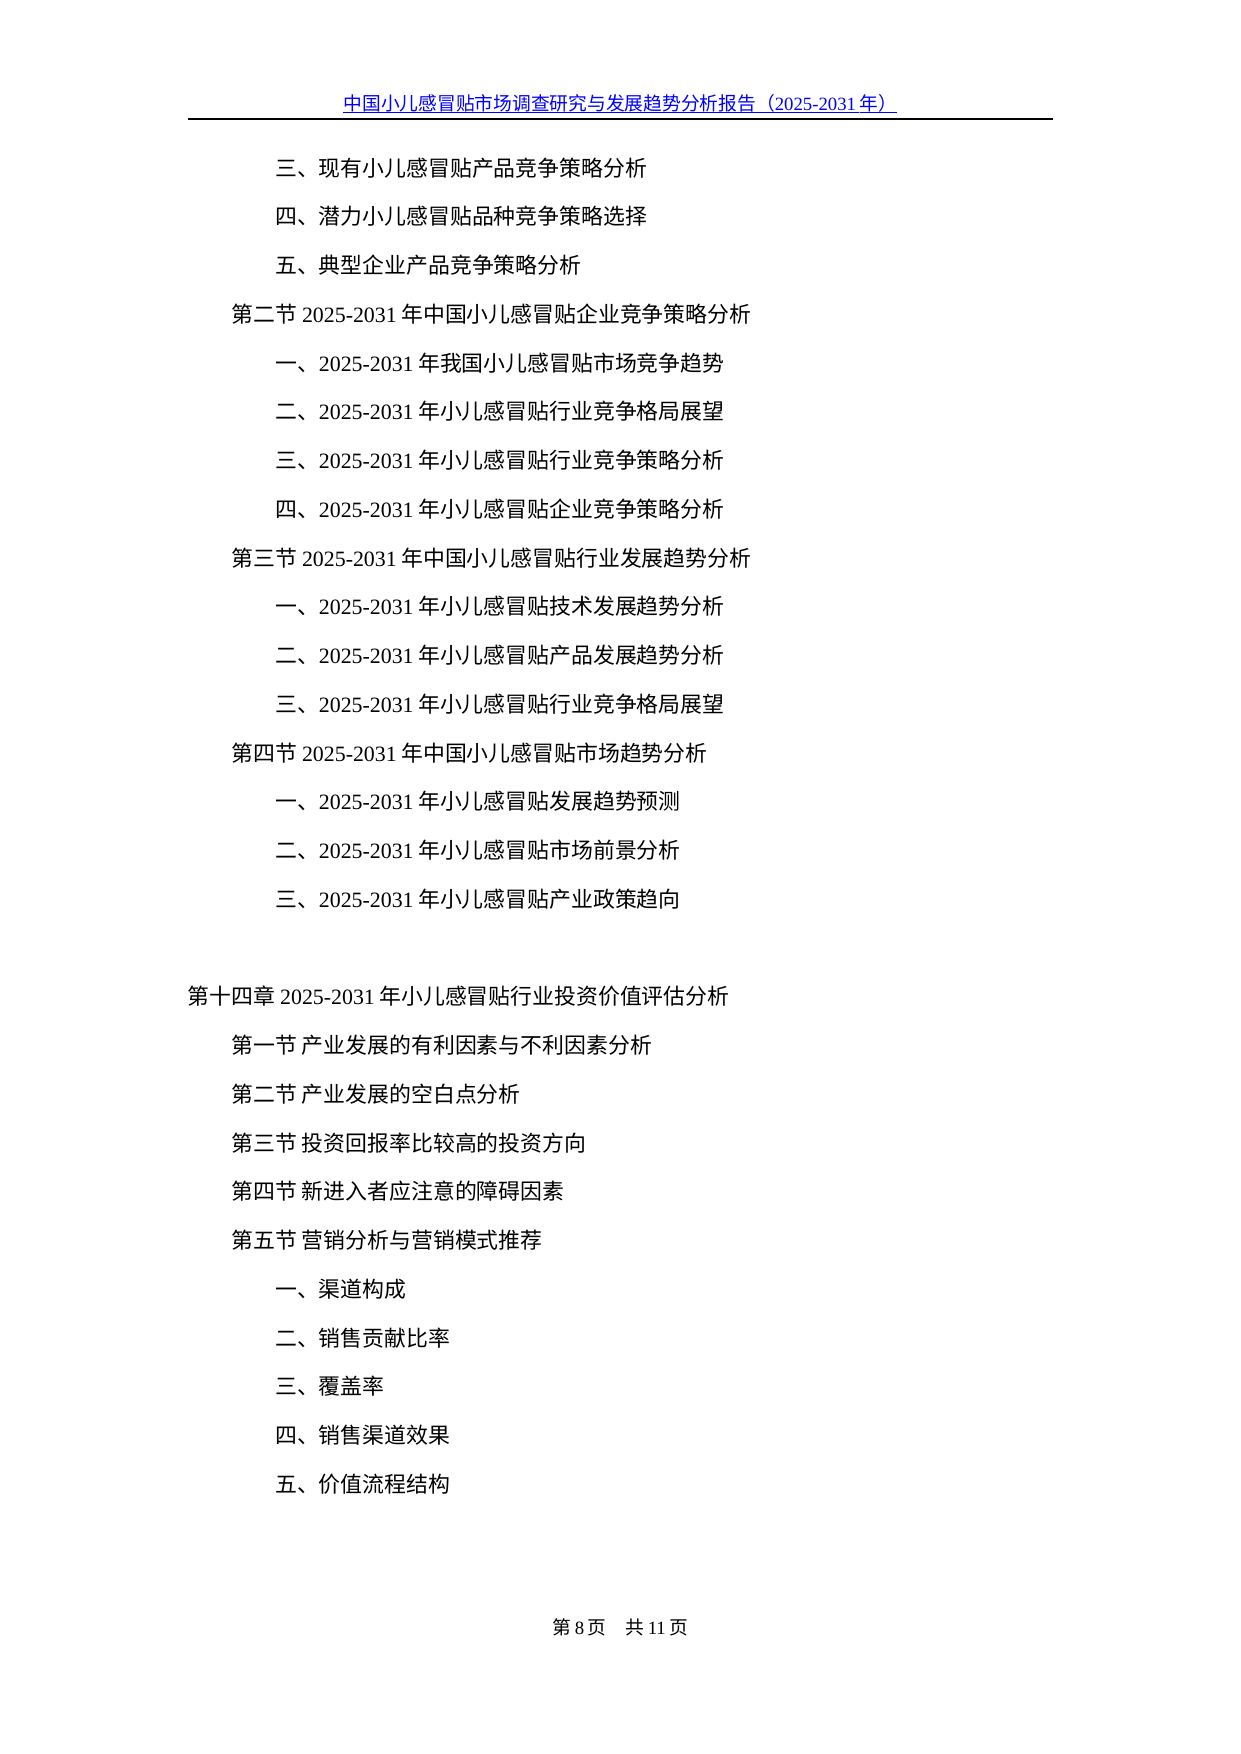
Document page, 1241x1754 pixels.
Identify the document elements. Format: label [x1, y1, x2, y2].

text [187, 150, 1053, 1499]
